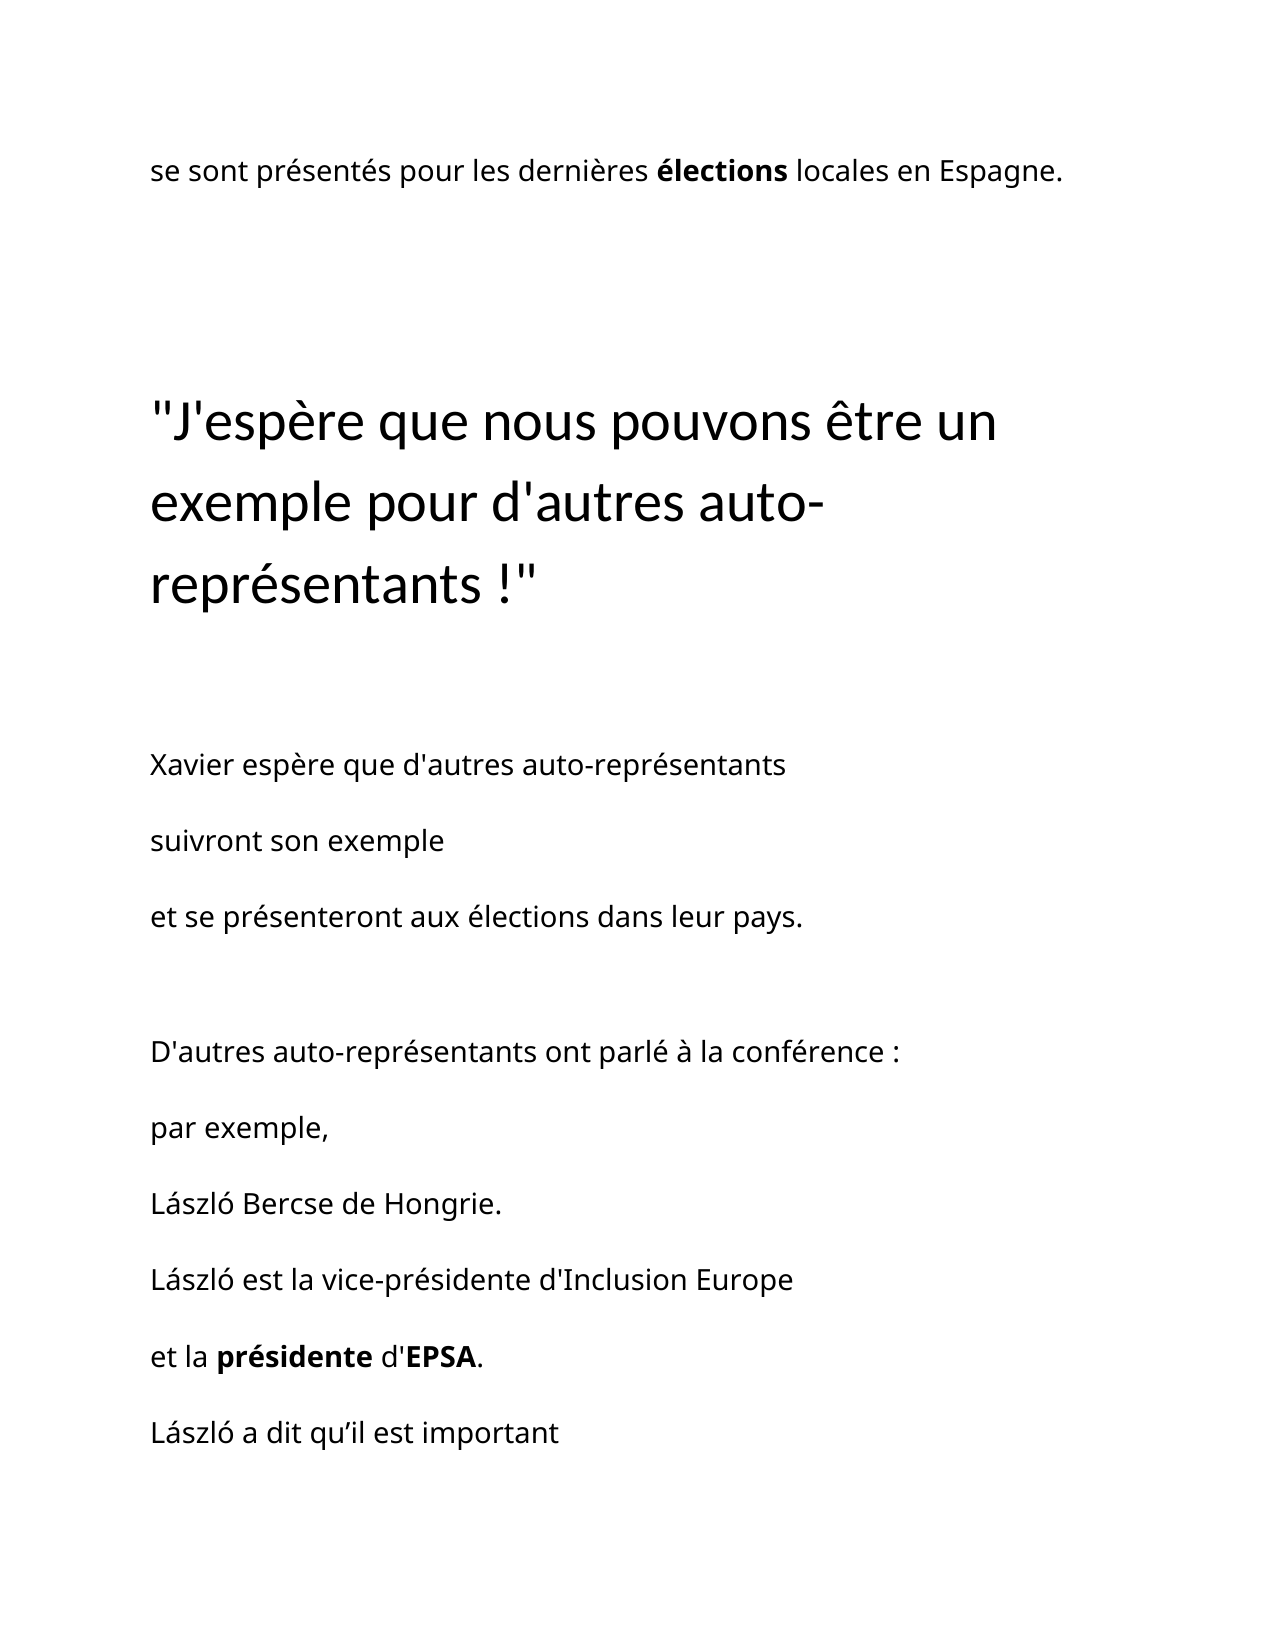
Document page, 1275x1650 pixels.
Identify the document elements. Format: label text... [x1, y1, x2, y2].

text par exemple, [150, 1107, 1125, 1147]
text suivront son exemple [150, 820, 1125, 860]
text László est la vice-présidente d'Inclusion Europe [150, 1260, 1125, 1299]
text Xavier espère que d'autres auto-représentants [150, 744, 1125, 784]
text László a dit qu’il est important [150, 1412, 1125, 1452]
text et la présidente d'EPSA. [150, 1336, 1125, 1376]
text "J'espère que nous pouvons être un exemple pour d'autres auto-représentants !" [150, 383, 1125, 618]
text se sont présentés pour les dernières élections locales en Espagne. [150, 150, 1125, 190]
text László Bercse de Hongrie. [150, 1183, 1125, 1223]
text D'autres auto-représentants ont parlé à la conférence : [150, 1031, 1125, 1071]
text et se présenteront aux élections dans leur pays. [150, 896, 1125, 936]
